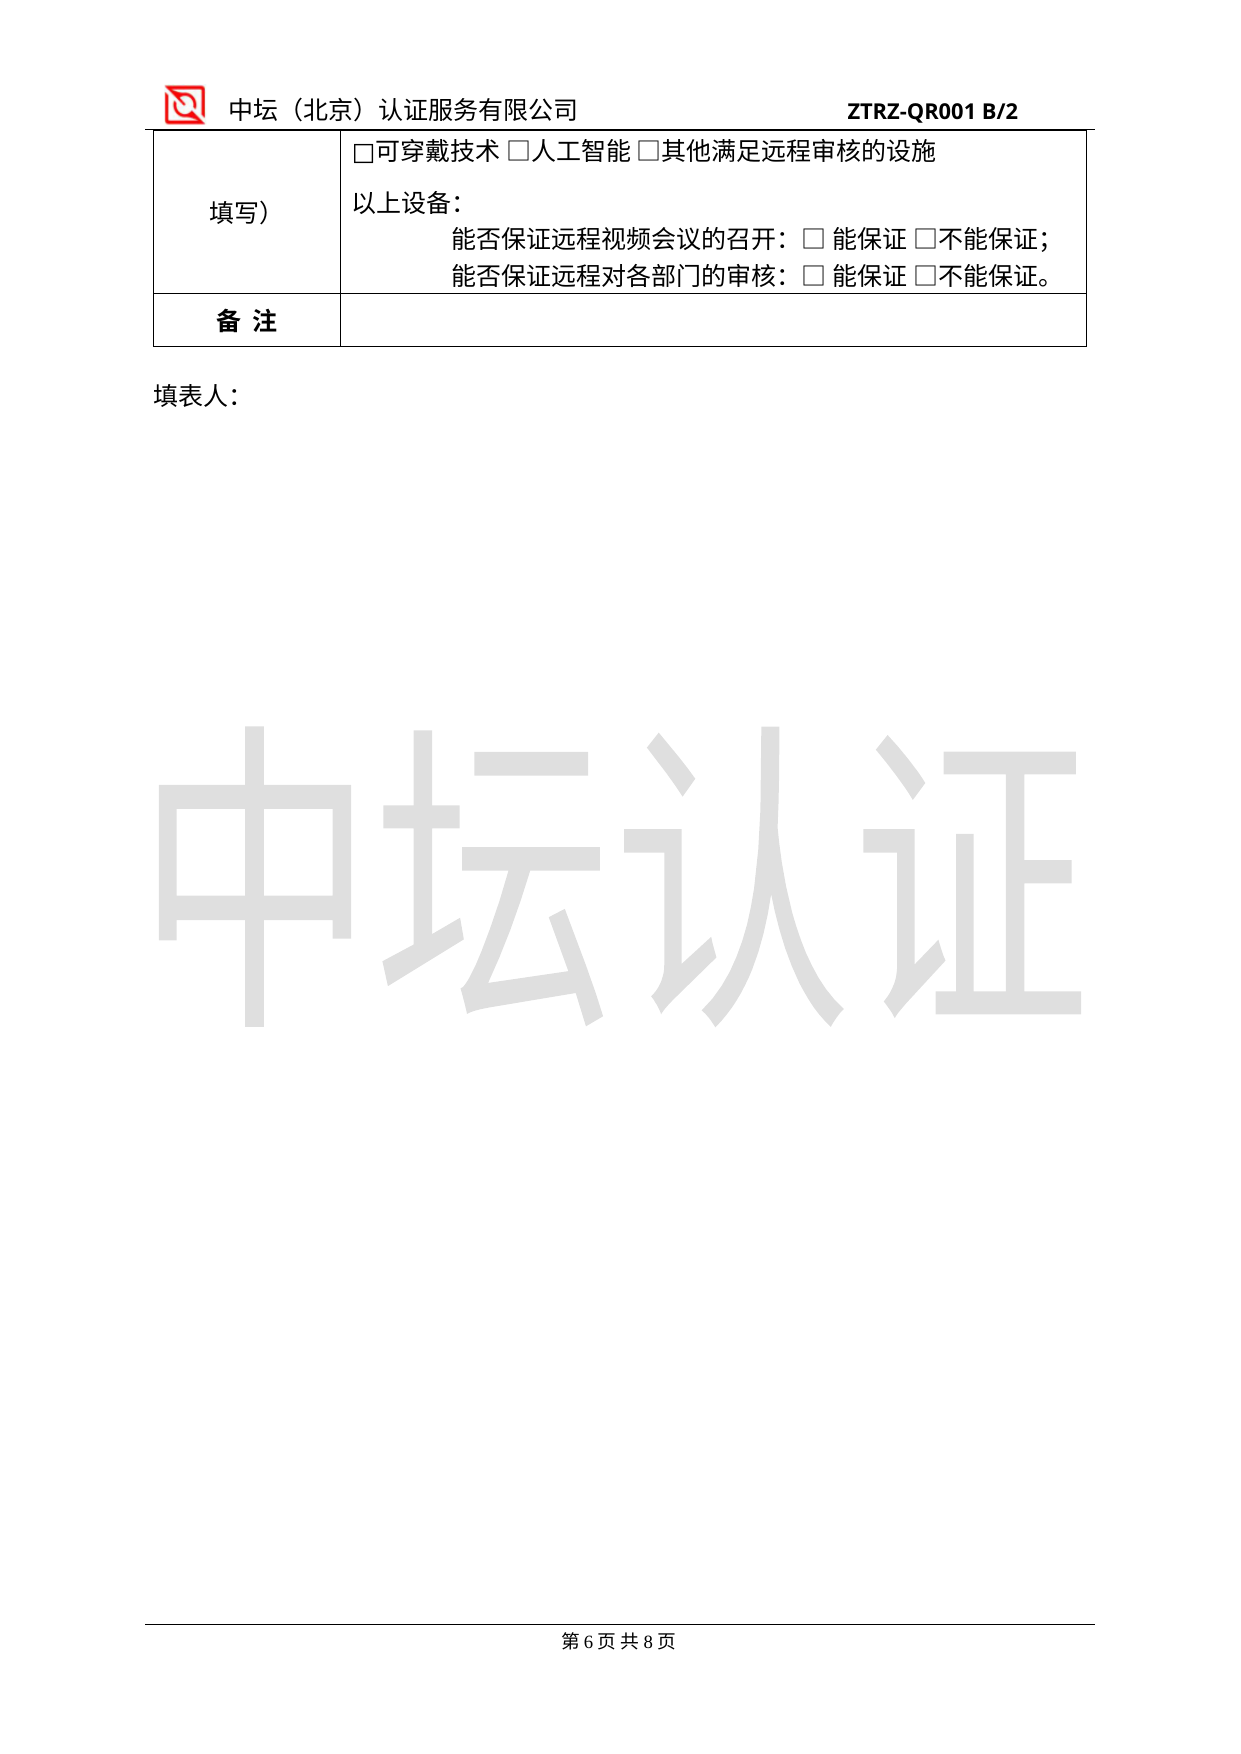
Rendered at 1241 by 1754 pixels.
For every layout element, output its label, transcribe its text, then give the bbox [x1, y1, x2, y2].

text 填表人： [153, 376, 1087, 412]
table_cell [341, 294, 1086, 346]
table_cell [341, 131, 1086, 292]
picture [162, 84, 207, 128]
table_cell 远程审核支持设备（必要时填写） [154, 131, 340, 292]
table_cell 备 注 [154, 294, 340, 346]
